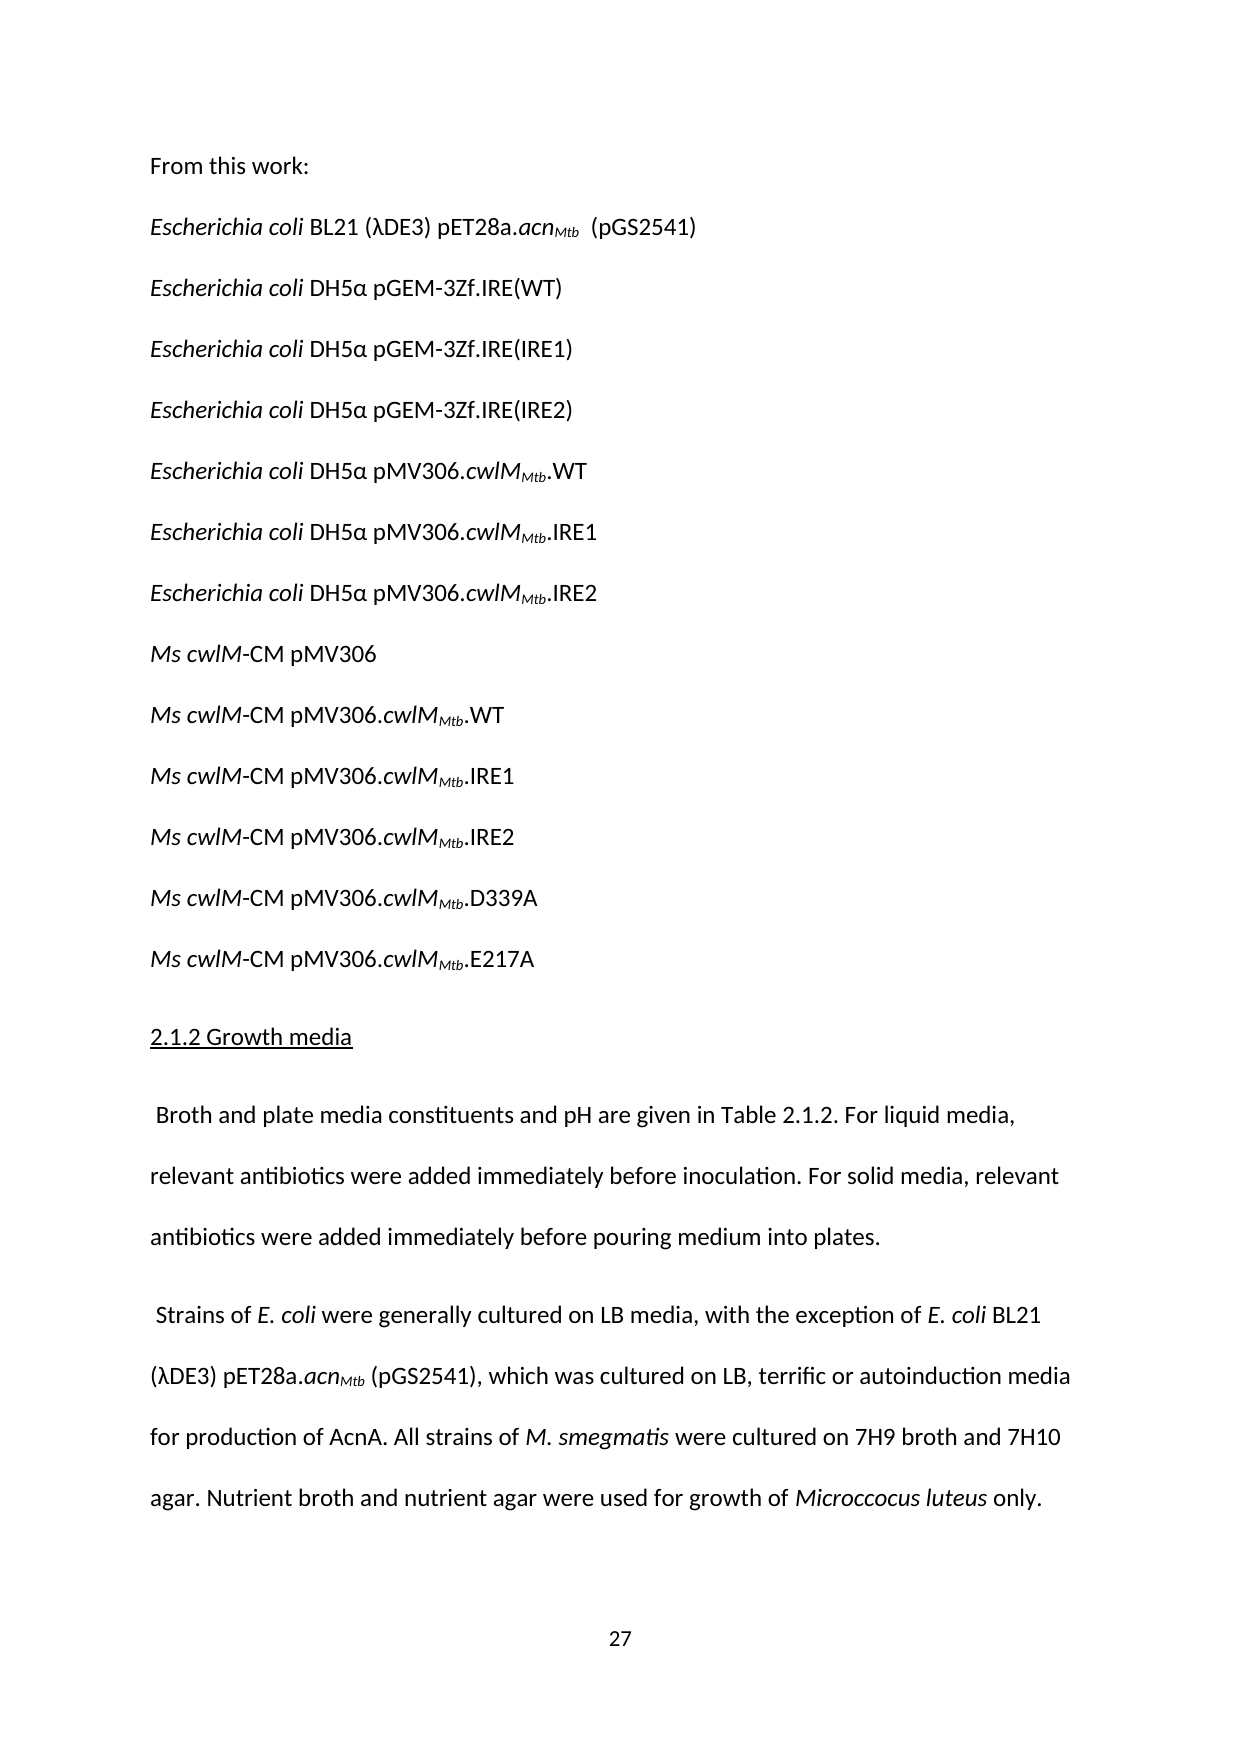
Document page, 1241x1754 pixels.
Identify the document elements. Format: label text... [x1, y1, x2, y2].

text Broth and plate media constituents and pH are given in Table 2.1.2. For liquid media, relevant antibiotics were added immediately before inoculation. For solid media, relevant antibiotics were added immediately before pouring medium into plates. [150, 1099, 1090, 1252]
text From this work: Escherichia coli BL21 (λDE3) pET28a.acnMtb (pGS2541) Escherichia coli DH5α pGEM-3Zf.IRE(WT) Escherichia coli DH5α pGEM-3Zf.IRE(IRE1) Escherichia coli DH5α pGEM-3Zf.IRE(IRE2) Escherichia coli DH5α pMV306.cwlMMtb.WT Escherichia coli DH5α pMV306.cwlMMtb.IRE1 Escherichia coli DH5α pMV306.cwlMMtb.IRE2 Ms cwlM-CM pMV306 Ms cwlM-CM pMV306.cwlMMtb.WT Ms cwlM-CM pMV306.cwlMMtb.IRE1 Ms cwlM-CM pMV306.cwlMMtb.IRE2 Ms cwlM-CM pMV306.cwlMMtb.D339A Ms cwlM-CM pMV306.cwlMMtb.E217A [150, 150, 1090, 974]
text 2.1.2 Growth media [150, 1021, 1090, 1052]
text Strains of E. coli were generally cultured on LB media, with the exception of E. coli BL21 (λDE3) pET28a.acnMtb (pGS2541), which was cultured on LB, terrific or autoinduction media for production of AcnA. All strains of M. smegmatis were cultured on 7H9 broth and 7H10 agar. Nutrient broth and nutrient agar were used for growth of Microccocus luteus only. [150, 1299, 1090, 1512]
